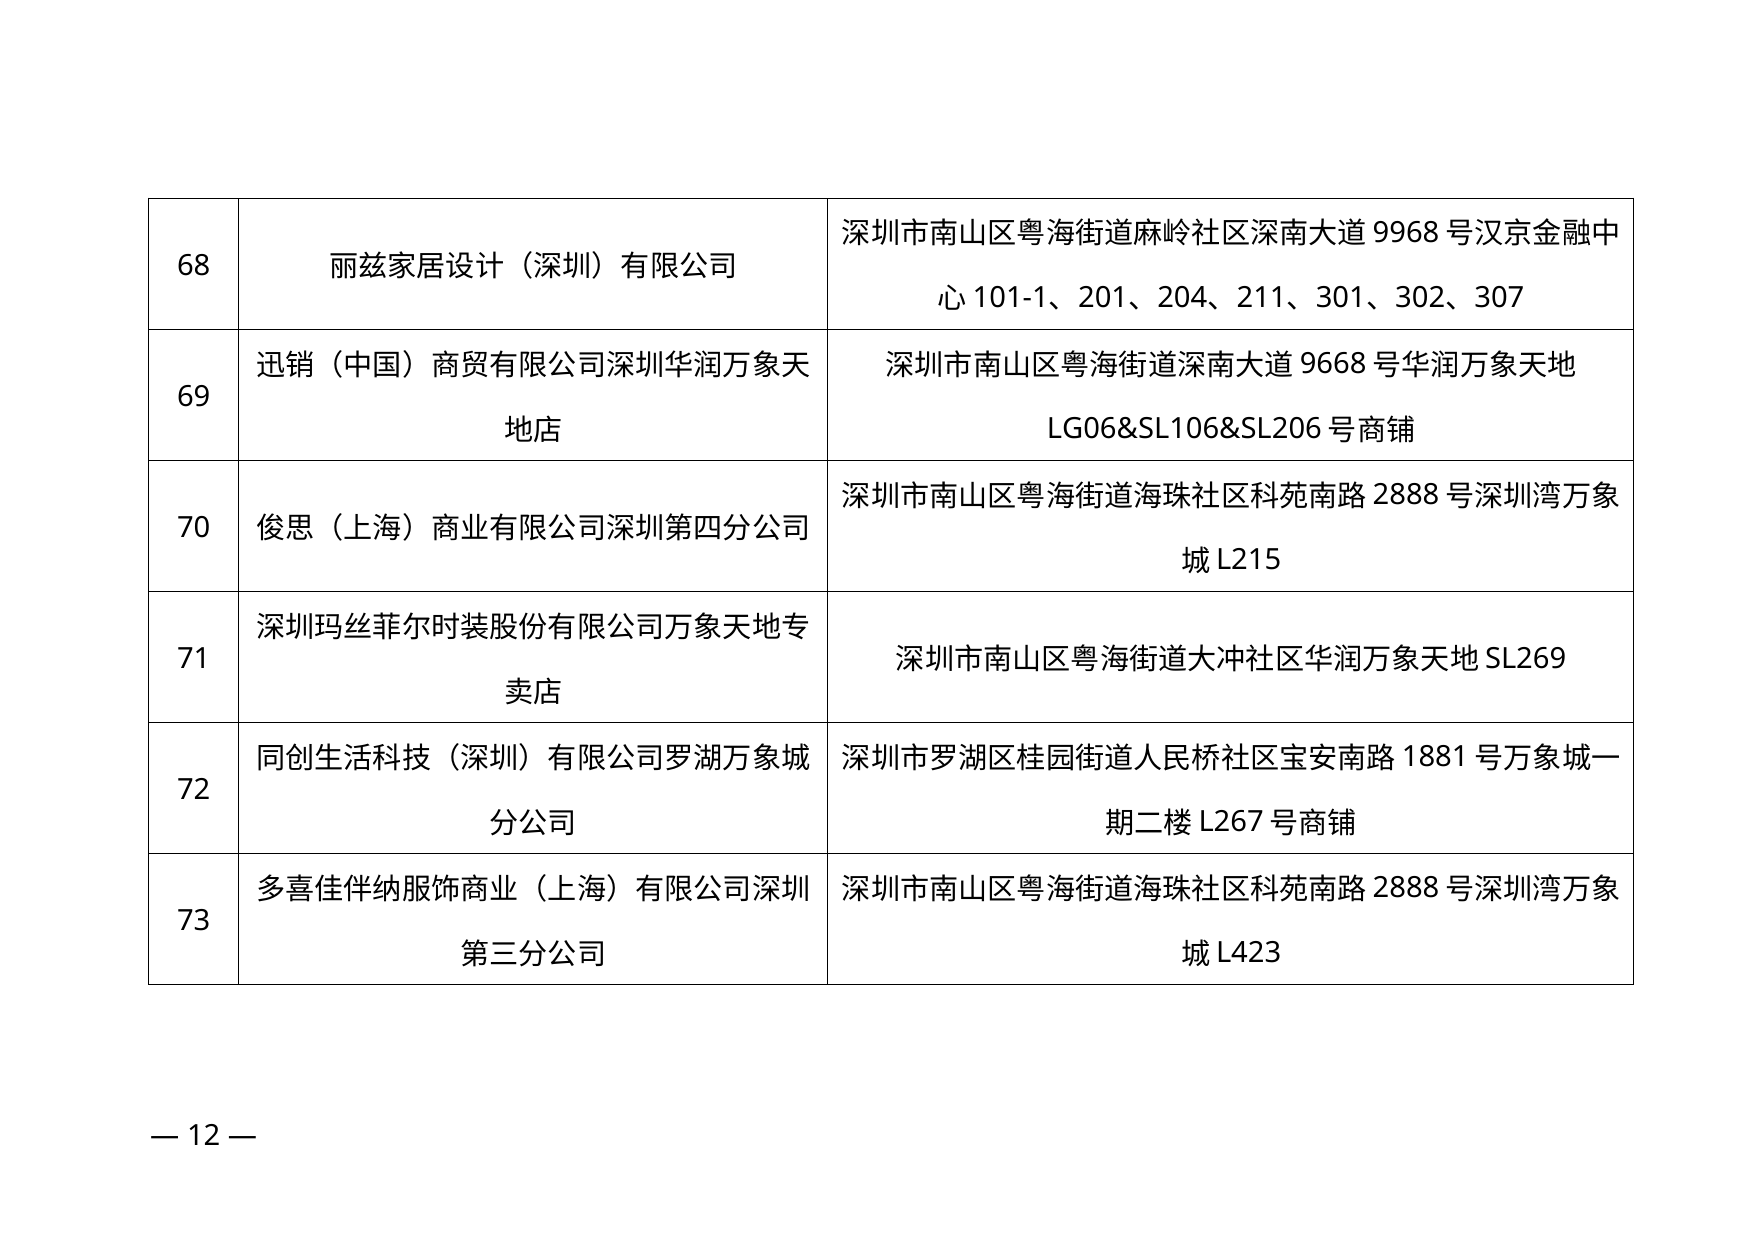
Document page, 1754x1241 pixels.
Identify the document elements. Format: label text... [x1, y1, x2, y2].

table_cell 同创生活科技（深圳）有限公司罗湖万象城分公司 [239, 723, 827, 853]
table_cell 深圳市南山区粤海街道深南大道9668号华润万象天地LG06&SL106&SL206号商铺 [828, 330, 1633, 460]
table_cell 迅销（中国）商贸有限公司深圳华润万象天地店 [239, 330, 827, 460]
table_cell 71 [149, 592, 238, 722]
table_cell 69 [149, 330, 238, 460]
table_cell 深圳玛丝菲尔时装股份有限公司万象天地专卖店 [239, 592, 827, 722]
table_cell 72 [149, 723, 238, 853]
table_cell 多喜佳伴纳服饰商业（上海）有限公司深圳第三分公司 [239, 854, 827, 984]
table_cell 70 [149, 461, 238, 591]
table_cell 丽兹家居设计（深圳）有限公司 [239, 199, 827, 329]
table_cell 俊思（上海）商业有限公司深圳第四分公司 [239, 461, 827, 591]
table_cell 68 [149, 199, 238, 329]
table_cell 深圳市南山区粤海街道海珠社区科苑南路2888号深圳湾万象城L215 [828, 461, 1633, 591]
table_cell 深圳市罗湖区桂园街道人民桥社区宝安南路1881号万象城一期二楼L267号商铺 [828, 723, 1633, 853]
table_cell 深圳市南山区粤海街道麻岭社区深南大道9968号汉京金融中心101-1、201、204、211、301、302、307 [828, 199, 1633, 329]
table_cell 深圳市南山区粤海街道海珠社区科苑南路2888号深圳湾万象城L423 [828, 854, 1633, 984]
table_cell 深圳市南山区粤海街道大冲社区华润万象天地SL269 [828, 592, 1633, 722]
table_cell 73 [149, 854, 238, 984]
